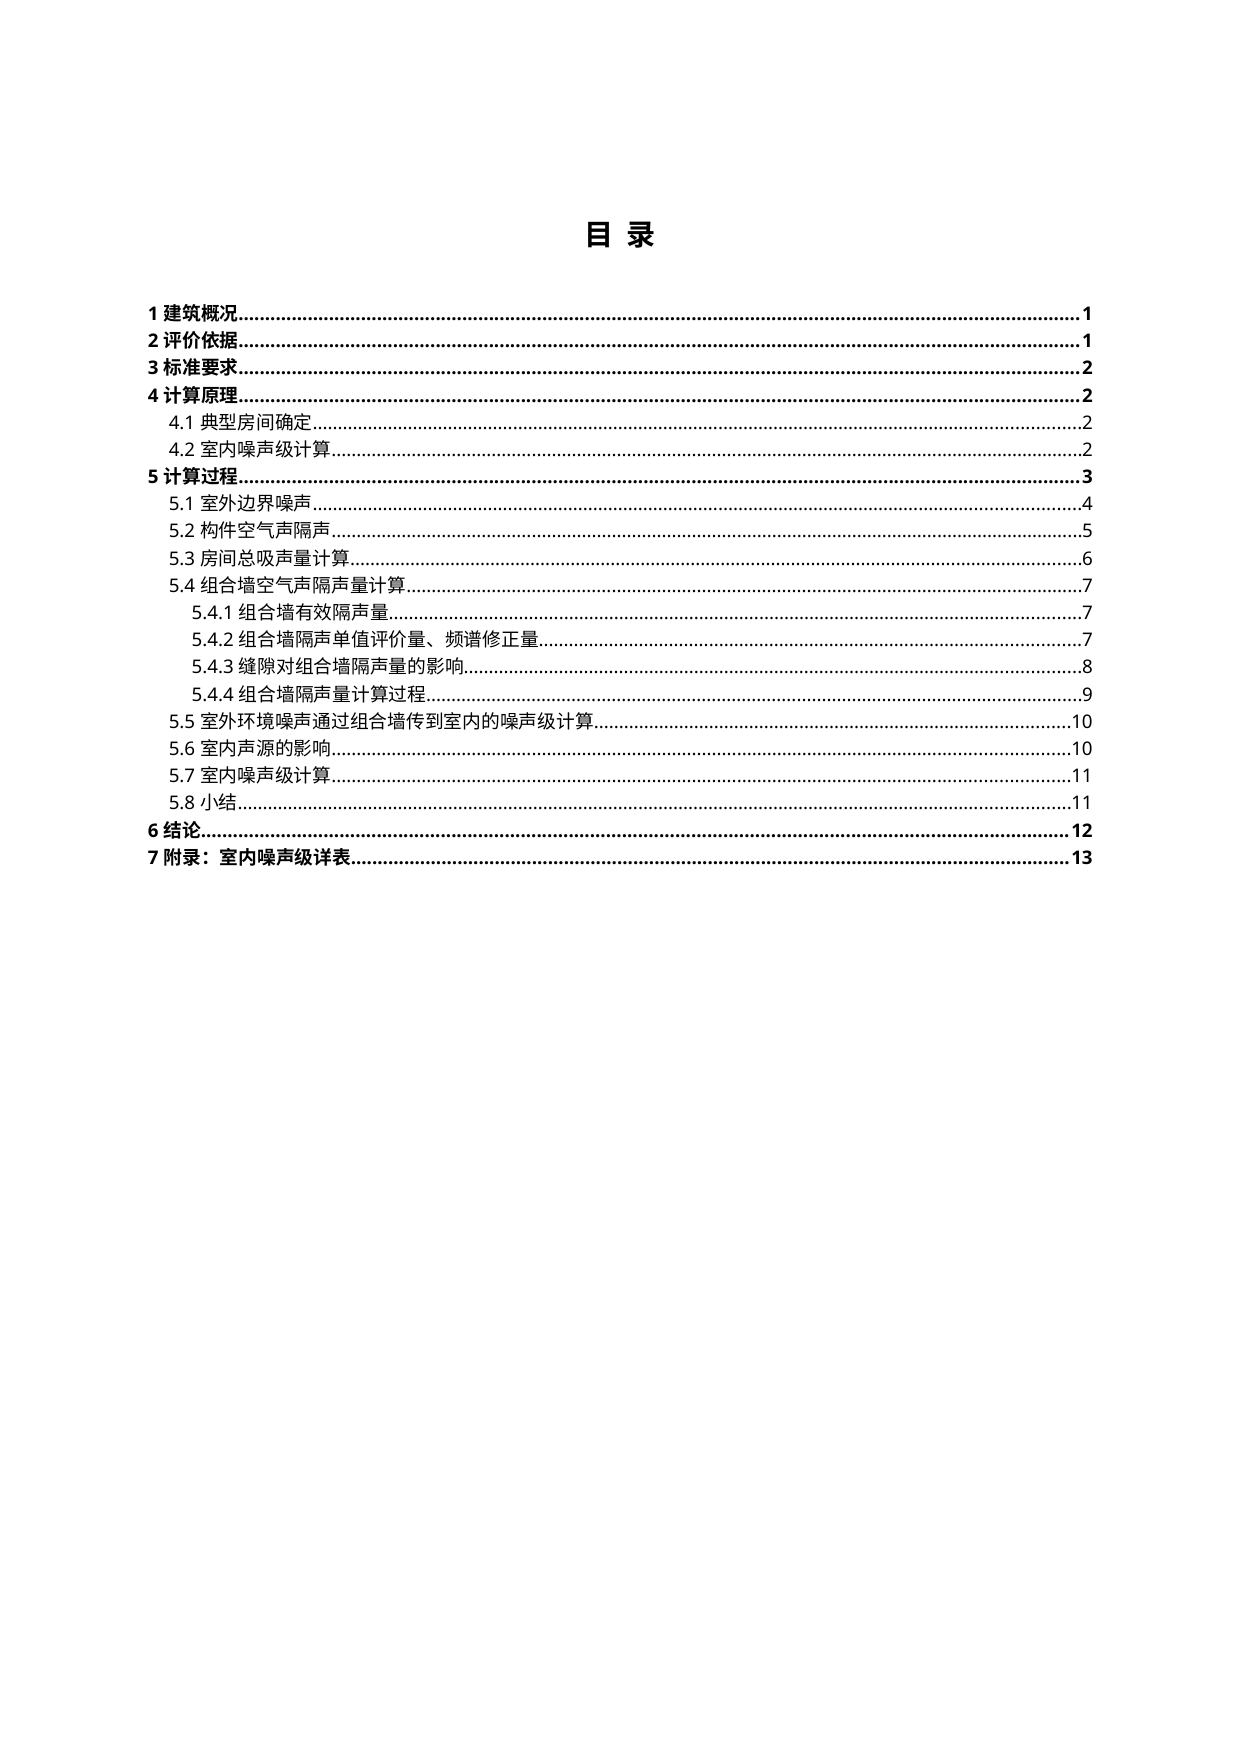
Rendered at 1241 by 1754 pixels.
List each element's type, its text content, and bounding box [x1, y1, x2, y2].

text 5.4 组合墙空气声隔声量计算 7 [168, 571, 1092, 598]
text 1 建筑概况 1 [148, 299, 1092, 326]
text 5.6 室内声源的影响 10 [168, 734, 1092, 761]
text 5.7 室内噪声级计算 11 [168, 761, 1092, 788]
text 5.4.2 组合墙隔声单值评价量、频谱修正量 7 [169, 625, 1092, 652]
text 5.3 房间总吸声量计算 6 [168, 543, 1092, 571]
text 4.2 室内噪声级计算 2 [168, 434, 1092, 462]
text 6 结论 12 [148, 815, 1092, 842]
text 5.4.4 组合墙隔声量计算过程 9 [169, 679, 1092, 706]
text 7 附录：室内噪声级详表 13 [148, 842, 1092, 869]
text 4.1 典型房间确定 2 [168, 407, 1092, 434]
text 5.5 室外环境噪声通过组合墙传到室内的噪声级计算 10 [168, 706, 1092, 734]
text 5.4.1 组合墙有效隔声量 7 [169, 598, 1092, 625]
text 5.8 小结 11 [168, 788, 1092, 815]
text 4 计算原理 2 [148, 380, 1092, 407]
text 5.4.3 缝隙对组合墙隔声量的影响 8 [169, 652, 1092, 679]
text 5.1 室外边界噪声 4 [168, 489, 1092, 516]
text 目 录 [148, 162, 1092, 266]
text 2 评价依据 1 [148, 326, 1092, 353]
text 5 计算过程 3 [148, 462, 1092, 489]
text 5.2 构件空气声隔声 5 [168, 516, 1092, 543]
text 3 标准要求 2 [148, 353, 1092, 380]
